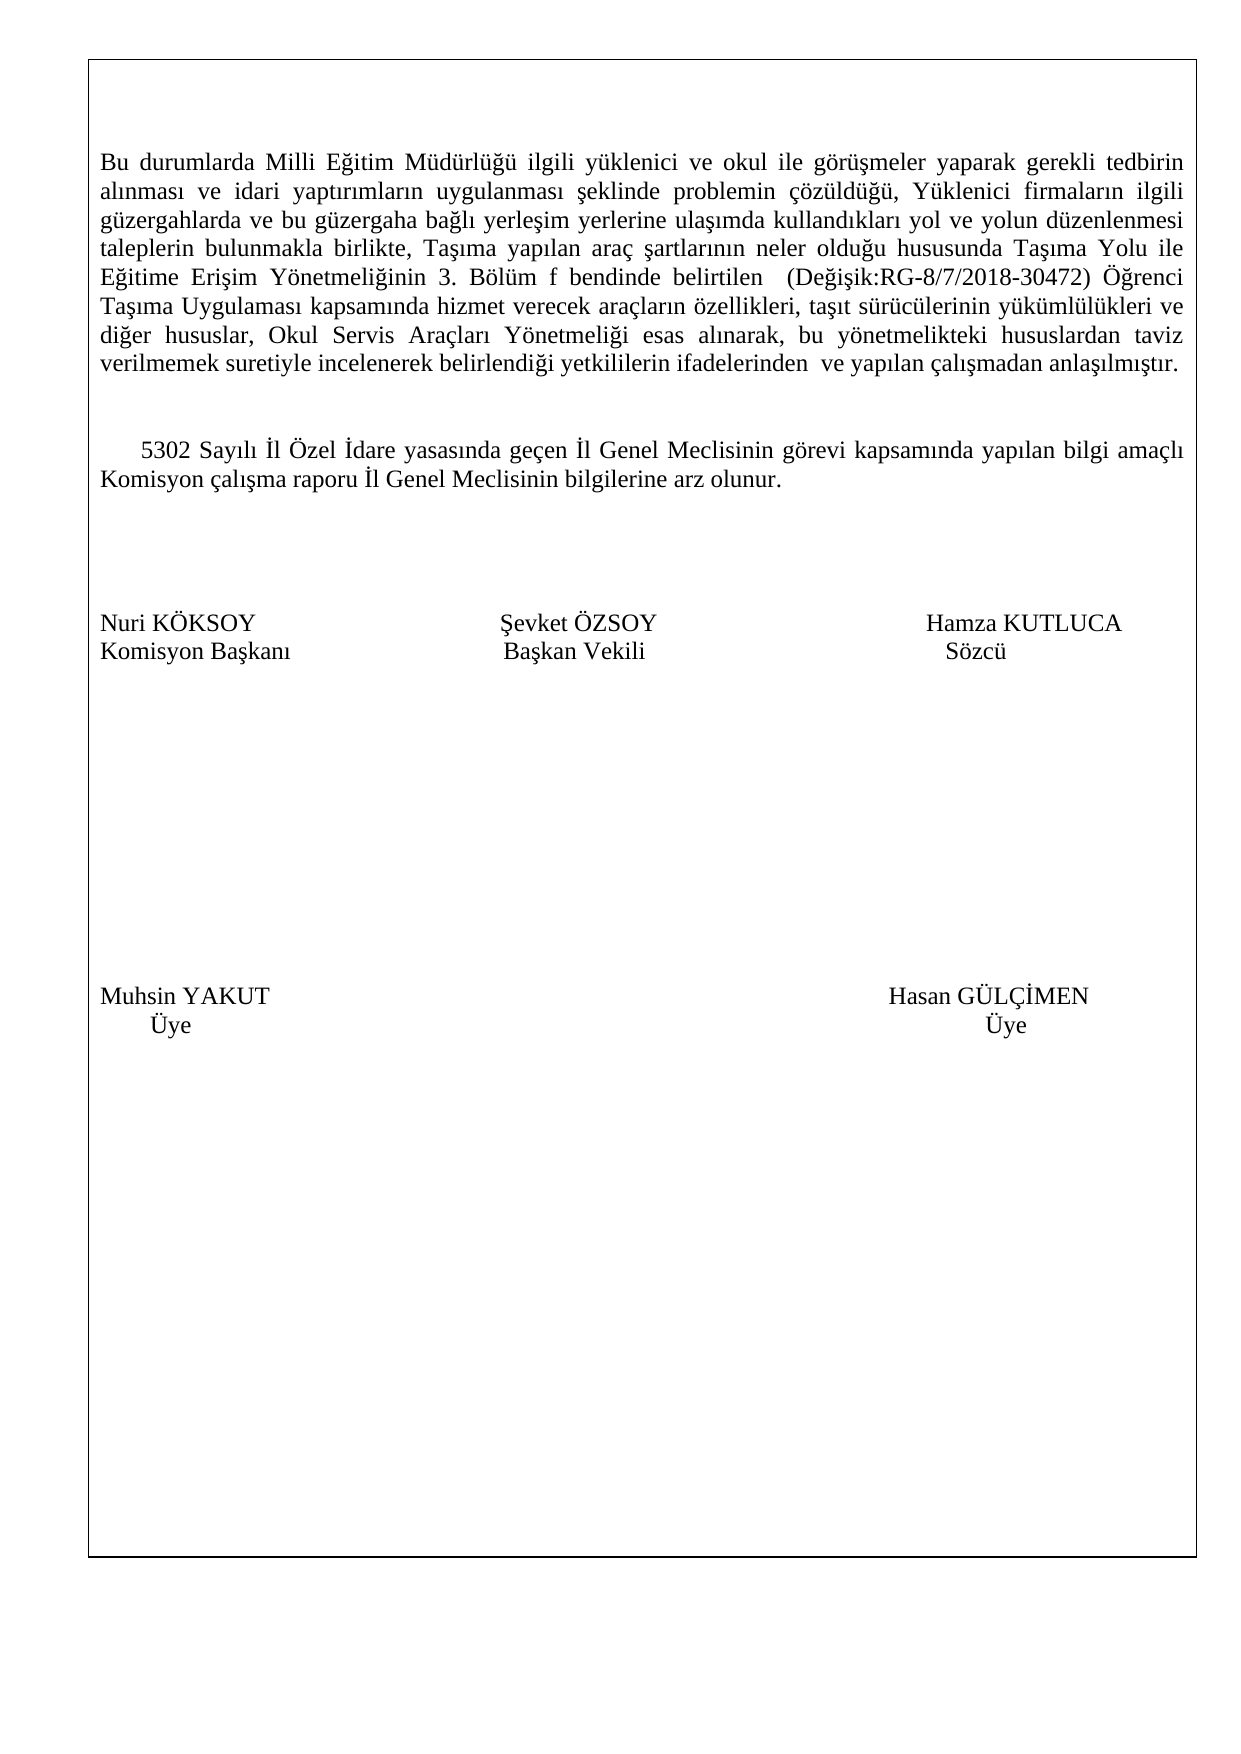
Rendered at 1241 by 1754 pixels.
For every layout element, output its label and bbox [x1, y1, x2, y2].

table_cell [89, 60, 1196, 1556]
